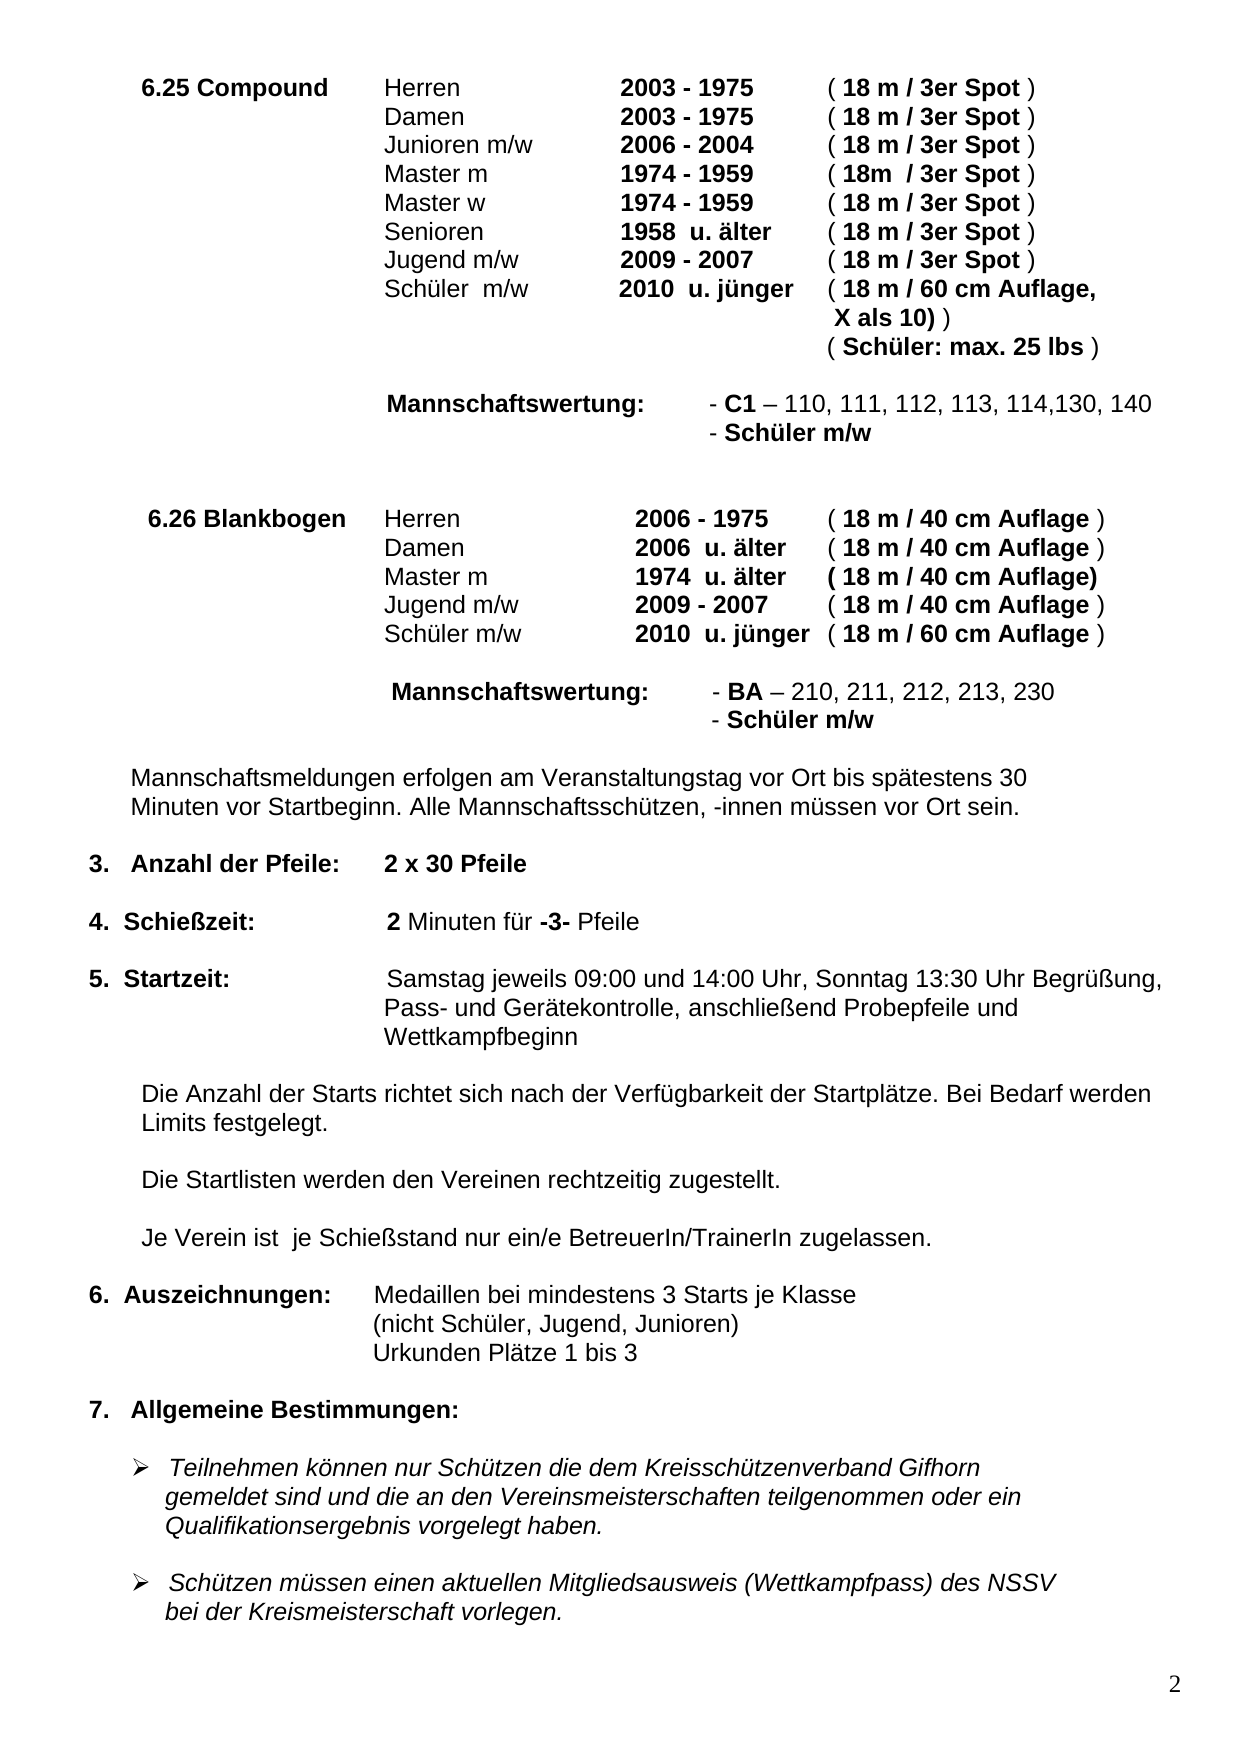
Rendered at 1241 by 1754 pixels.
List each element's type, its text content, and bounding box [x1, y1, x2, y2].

text Urkunden Plätze 1 bis 3 [89, 1338, 1173, 1367]
list - Schüler m/w [443, 418, 1173, 447]
list Junioren m/w 2006 - 2004 ( 18 m / 3er Spot ) [384, 131, 1173, 159]
text 7. Allgemeine Bestimmungen: [89, 1396, 1173, 1424]
list Schüler m/w 2010 u. jünger ( 18 m / 60 cm Auflage ) [384, 619, 1173, 648]
text Qualifikationsergebnis vorgelegt haben. [89, 1511, 1173, 1539]
text Master w 1974 - 1959 ( 18 m / 3er Spot ) [89, 188, 1173, 217]
text Damen 2006 u. älter ( 18 m / 40 cm Auflage ) [89, 533, 1173, 562]
text X als 10) ) [89, 303, 1173, 332]
text Minuten vor Startbeginn. Alle Mannschaftsschützen, -innen müssen vor Ort sein. [89, 792, 1173, 821]
text Jugend m/w 2009 - 2007 ( 18 m / 3er Spot ) [89, 246, 1173, 274]
text Schüler m/w 2010 u. jünger ( 18 m / 60 cm Auflage, [89, 274, 1173, 303]
list Mannschaftswertung: - BA – 210, 211, 212, 213, 230 [384, 677, 1173, 706]
list 6.25 Compound Herren 2003 - 1975 ( 18 m / 3er Spot ) [141, 73, 1173, 102]
text Jugend m/w 2009 - 2007 ( 18 m / 40 cm Auflage ) [89, 591, 1173, 619]
text Die Anzahl der Starts richtet sich nach der Verfügbarkeit der Startplätze. Bei Bedarf werden Limits festgelegt. [141, 1079, 1173, 1137]
text 6.26 Blankbogen Herren 2006 - 1975 ( 18 m / 40 cm Auflage ) [89, 504, 1173, 533]
text Senioren 1958 u. älter ( 18 m / 3er Spot ) [89, 217, 1173, 246]
text Mannschaftswertung: - C1 – 110, 111, 112, 113, 114,130, 140 [89, 389, 1173, 418]
list Teilnehmen können nur Schützen die dem Kreisschützenverband Gifhorn [131, 1453, 1173, 1482]
list Damen 2003 - 1975 ( 18 m / 3er Spot ) [141, 102, 1173, 131]
list ( Schüler: max. 25 lbs ) [443, 332, 1173, 361]
text Mannschaftsmeldungen erfolgen am Veranstaltungstag vor Ort bis spätestens 30 [89, 763, 1173, 792]
list Master m 1974 - 1959 ( 18m / 3er Spot ) [141, 159, 1173, 188]
text 3. Anzahl der Pfeile: 2 x 30 Pfeile [89, 849, 1173, 878]
list Schützen müssen einen aktuellen Mitgliedsausweis (Wettkampfpass) des NSSV [131, 1568, 1173, 1597]
text bei der Kreismeisterschaft vorlegen. [89, 1597, 1173, 1626]
list - Schüler m/w [384, 706, 1173, 734]
text 6. Auszeichnungen: Medaillen bei mindestens 3 Starts je Klasse [89, 1281, 1173, 1309]
text Die Startlisten werden den Vereinen rechtzeitig zugestellt. [141, 1166, 1173, 1194]
text (nicht Schüler, Jugend, Junioren) [89, 1309, 1173, 1338]
text Je Verein ist je Schießstand nur ein/e BetreuerIn/TrainerIn zugelassen. [141, 1223, 1173, 1252]
text 4. Schießzeit: 2 Minuten für -3- Pfeile [89, 907, 1173, 936]
text 5. Startzeit: Samstag jeweils 09:00 und 14:00 Uhr, Sonntag 13:30 Uhr Begrüßung, Pass- und Gerätekontrolle, anschließend Probepfeile und Wettkampfbeginn [89, 964, 1173, 1051]
text Master m 1974 u. älter ( 18 m / 40 cm Auflage) [89, 562, 1173, 591]
text gemeldet sind und die an den Vereinsmeisterschaften teilgenommen oder ein [89, 1482, 1173, 1511]
